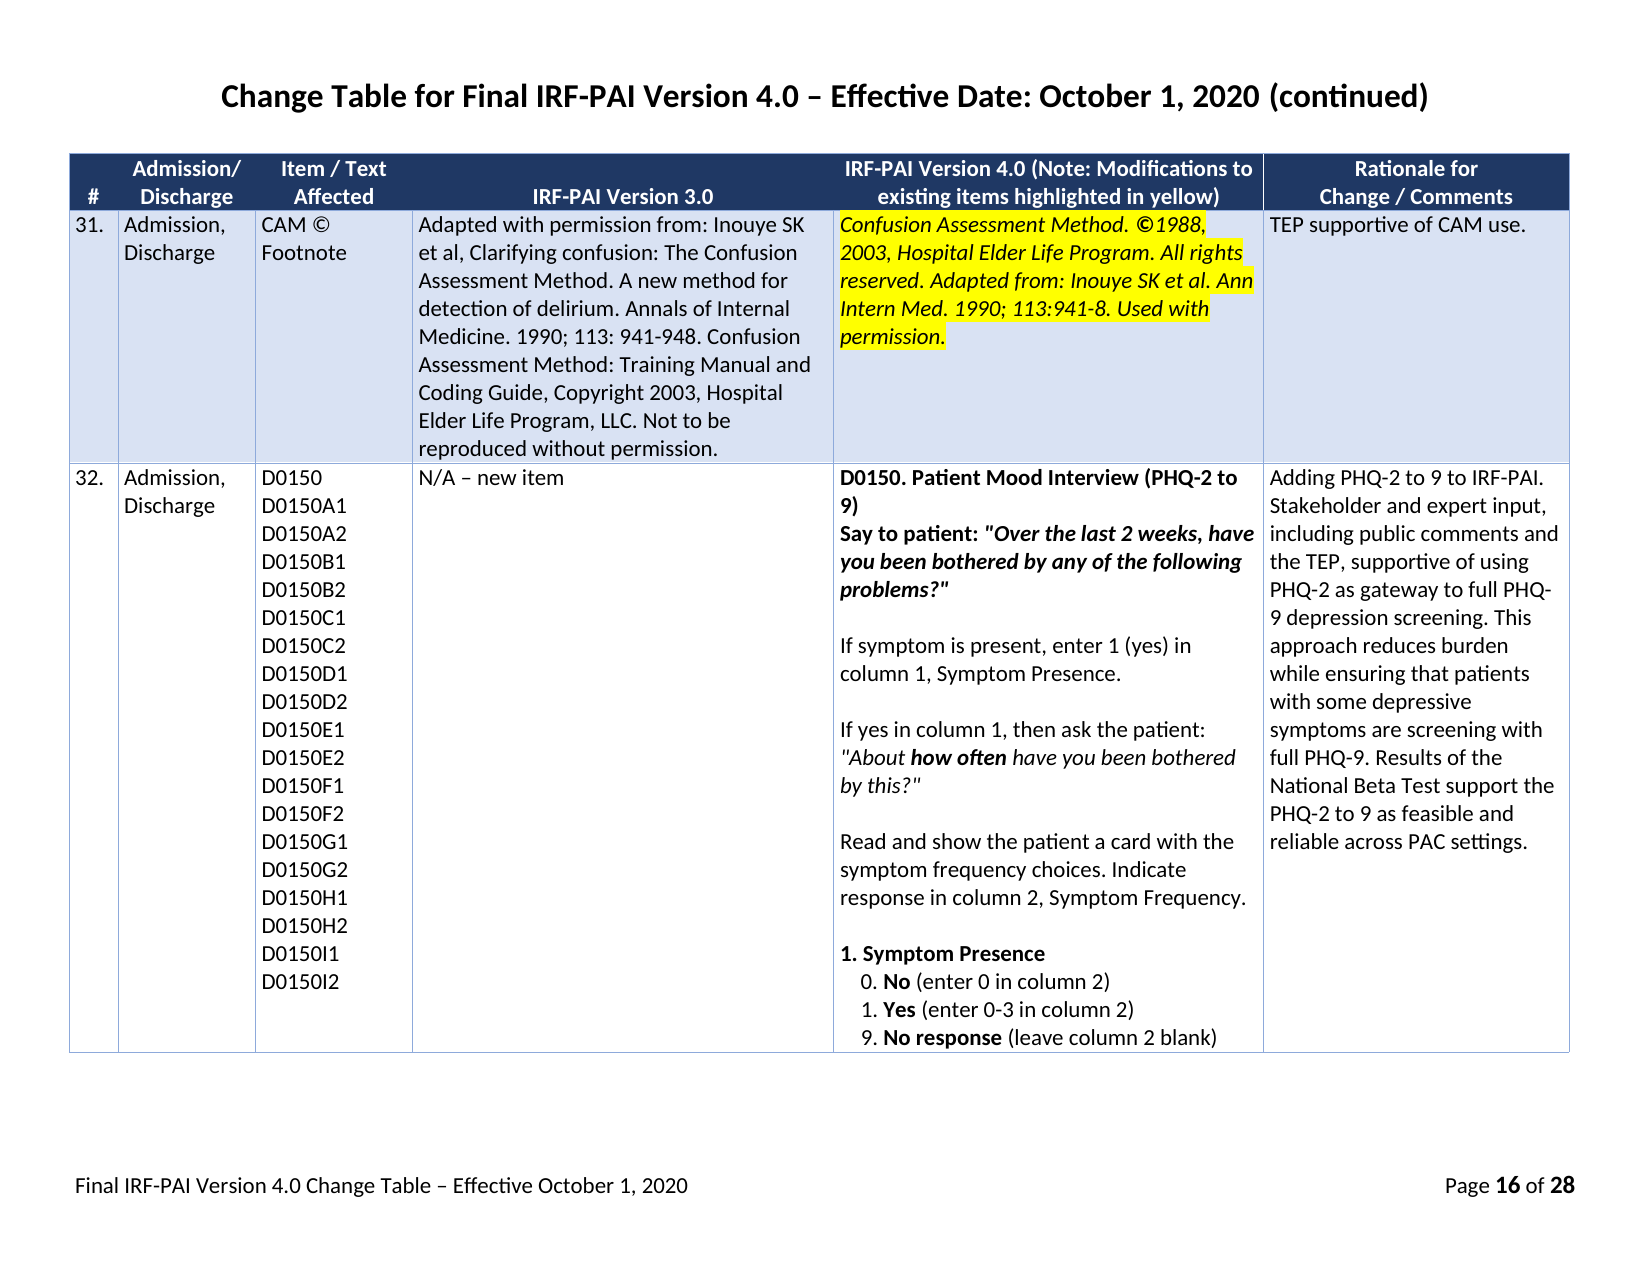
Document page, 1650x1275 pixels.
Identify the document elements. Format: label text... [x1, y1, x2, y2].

table_header IRF-PAI Version 4.0 (Note: Modifications to existing items highlighted in yellow) [834, 154, 1263, 210]
table_header Rationale for Change / Comments [1264, 154, 1569, 210]
table_cell Adapted with permission from: Inouye SK et al, Clarifying confusion: The Confusion Assessment Method. A new method for detection of delirium. Annals of Internal Medicine. 1990; 113: 941-948. Confusion Assessment Method: Training Manual and Coding Guide, Copyright 2003, Hospital Elder Life Program, LLC. Not to be reproduced without permission. [413, 211, 833, 462]
table_cell N/A – new item [413, 464, 833, 1051]
table_cell Confusion Assessment Method. ©1988, 2003, Hospital Elder Life Program. All rights reserved. Adapted from: Inouye SK et al. Ann Intern Med. 1990; 113:941-8. Used with permission. [834, 211, 1263, 462]
table_cell [70, 211, 118, 462]
table_cell Admission, Discharge [119, 464, 255, 1051]
table_cell Admission, Discharge [119, 211, 255, 462]
table_header # [70, 154, 118, 210]
table_cell TEP supportive of CAM use. [1264, 211, 1569, 462]
table_cell CAM © Footnote [256, 211, 412, 462]
table_cell D0150 D0150A1 D0150A2 D0150B1 D0150B2 D0150C1 D0150C2 D0150D1 D0150D2 D0150E1 D0150E2 D0150F1 D0150F2 D0150G1 D0150G2 D0150H1 D0150H2 D0150I1 D0150I2 [256, 464, 412, 1051]
table_cell [70, 464, 118, 1051]
table_cell D0150. Patient Mood Interview (PHQ-2 to 9) Say to patient: "Over the last 2 weeks, have you been bothered by any of the following problems?" If symptom is present, enter 1 (yes) in column 1, Symptom Presence. If yes in column 1, then ask the patient: "About how often have you been bothered by this?" Read and show the patient a card with the symptom frequency choices. Indicate response in column 2, Symptom Frequency. 1. Symptom Presence 0. No (enter 0 in column 2) 1. Yes (enter 0-3 in column 2) 9. No response (leave column 2 blank) [834, 464, 1263, 1051]
table_header IRF-PAI Version 3.0 [412, 154, 834, 210]
table_header Admission/ Discharge [118, 154, 255, 210]
table_cell Adding PHQ-2 to 9 to IRF-PAI. Stakeholder and expert input, including public comments and the TEP, supportive of using PHQ-2 as gateway to full PHQ-9 depression screening. This approach reduces burden while ensuring that patients with some depressive symptoms are screening with full PHQ-9. Results of the National Beta Test support the PHQ-2 to 9 as feasible and reliable across PAC settings. [1264, 464, 1569, 1051]
table_header Item / Text Affected [255, 154, 412, 210]
